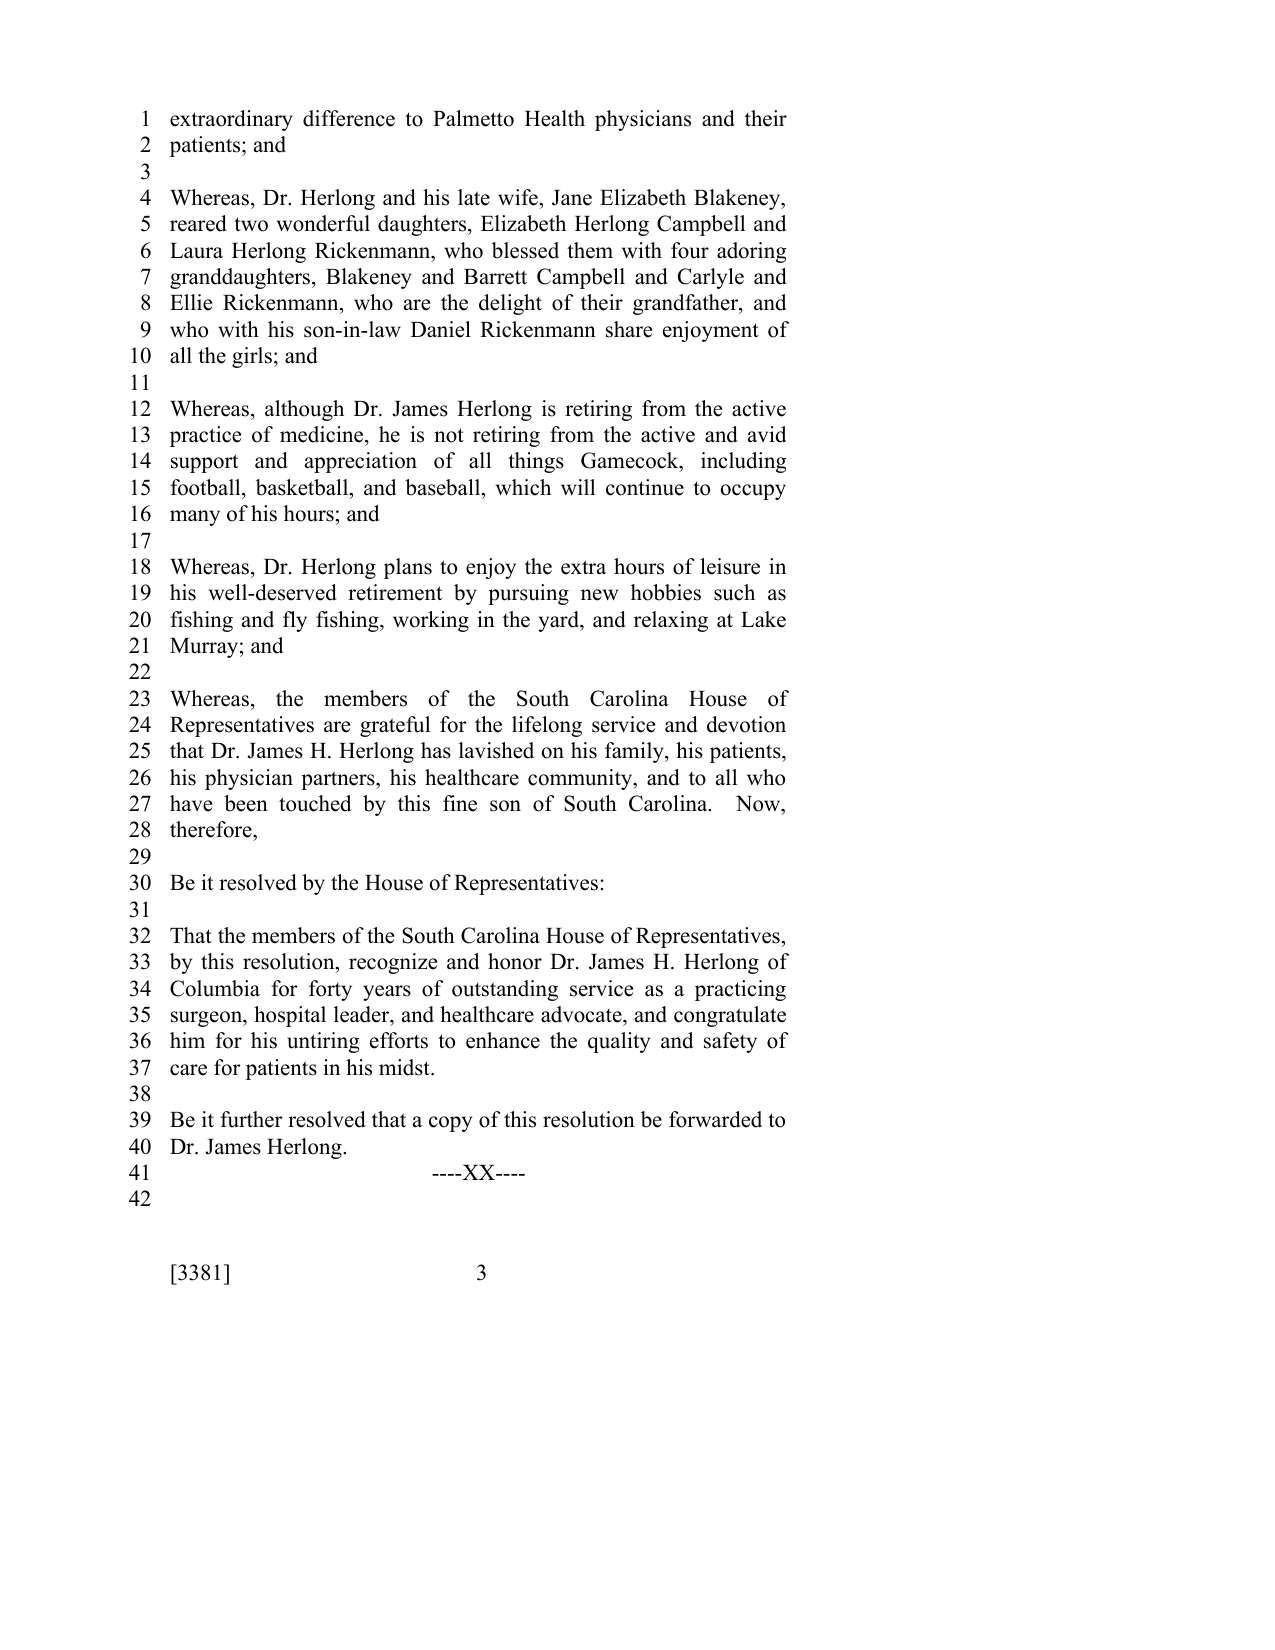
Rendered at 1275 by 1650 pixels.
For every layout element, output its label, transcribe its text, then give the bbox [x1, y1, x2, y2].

text Whereas, although Dr. James Herlong is retiring from the active practice of medicine, he is not retiring from the active and avid support and appreciation of all things Gamecock, including football, basketball, and baseball, which will continue to occupy many of his hours; and [169, 395, 787, 527]
text ----XX---- [169, 1159, 787, 1186]
text Be it resolved by the House of Representatives: [169, 869, 787, 896]
text Whereas, Dr. Herlong and his late wife, Jane Elizabeth Blakeney, reared two wonderful daughters, Elizabeth Herlong Campbell and Laura Herlong Rickenmann, who blessed them with four adoring granddaughters, Blakeney and Barrett Campbell and Carlyle and Ellie Rickenmann, who are the delight of their grandfather, and who with his son-in-law Daniel Rickenmann share enjoyment of all the girls; and [169, 184, 787, 368]
text Whereas, Dr. Herlong plans to enjoy the extra hours of leisure in his well-deserved retirement by pursuing new hobbies such as fishing and fly fishing, working in the yard, and relaxing at Lake Murray; and [169, 553, 787, 658]
text That the members of the South Carolina House of Representatives, by this resolution, recognize and honor Dr. James H. Herlong of Columbia for forty years of outstanding service as a practicing surgeon, hospital leader, and healthcare advocate, and congratulate him for his untiring efforts to enhance the quality and safety of care for patients in his midst. [169, 922, 787, 1080]
text Whereas, the members of the South Carolina House of Representatives are grateful for the lifelong service and devotion that Dr. James H. Herlong has lavished on his family, his patients, his physician partners, his healthcare community, and to all who have been touched by this fine son of South Carolina. Now, therefore, [169, 685, 787, 843]
text Be it further resolved that a copy of this resolution be forwarded to Dr. James Herlong. [169, 1106, 787, 1159]
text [169, 105, 787, 158]
